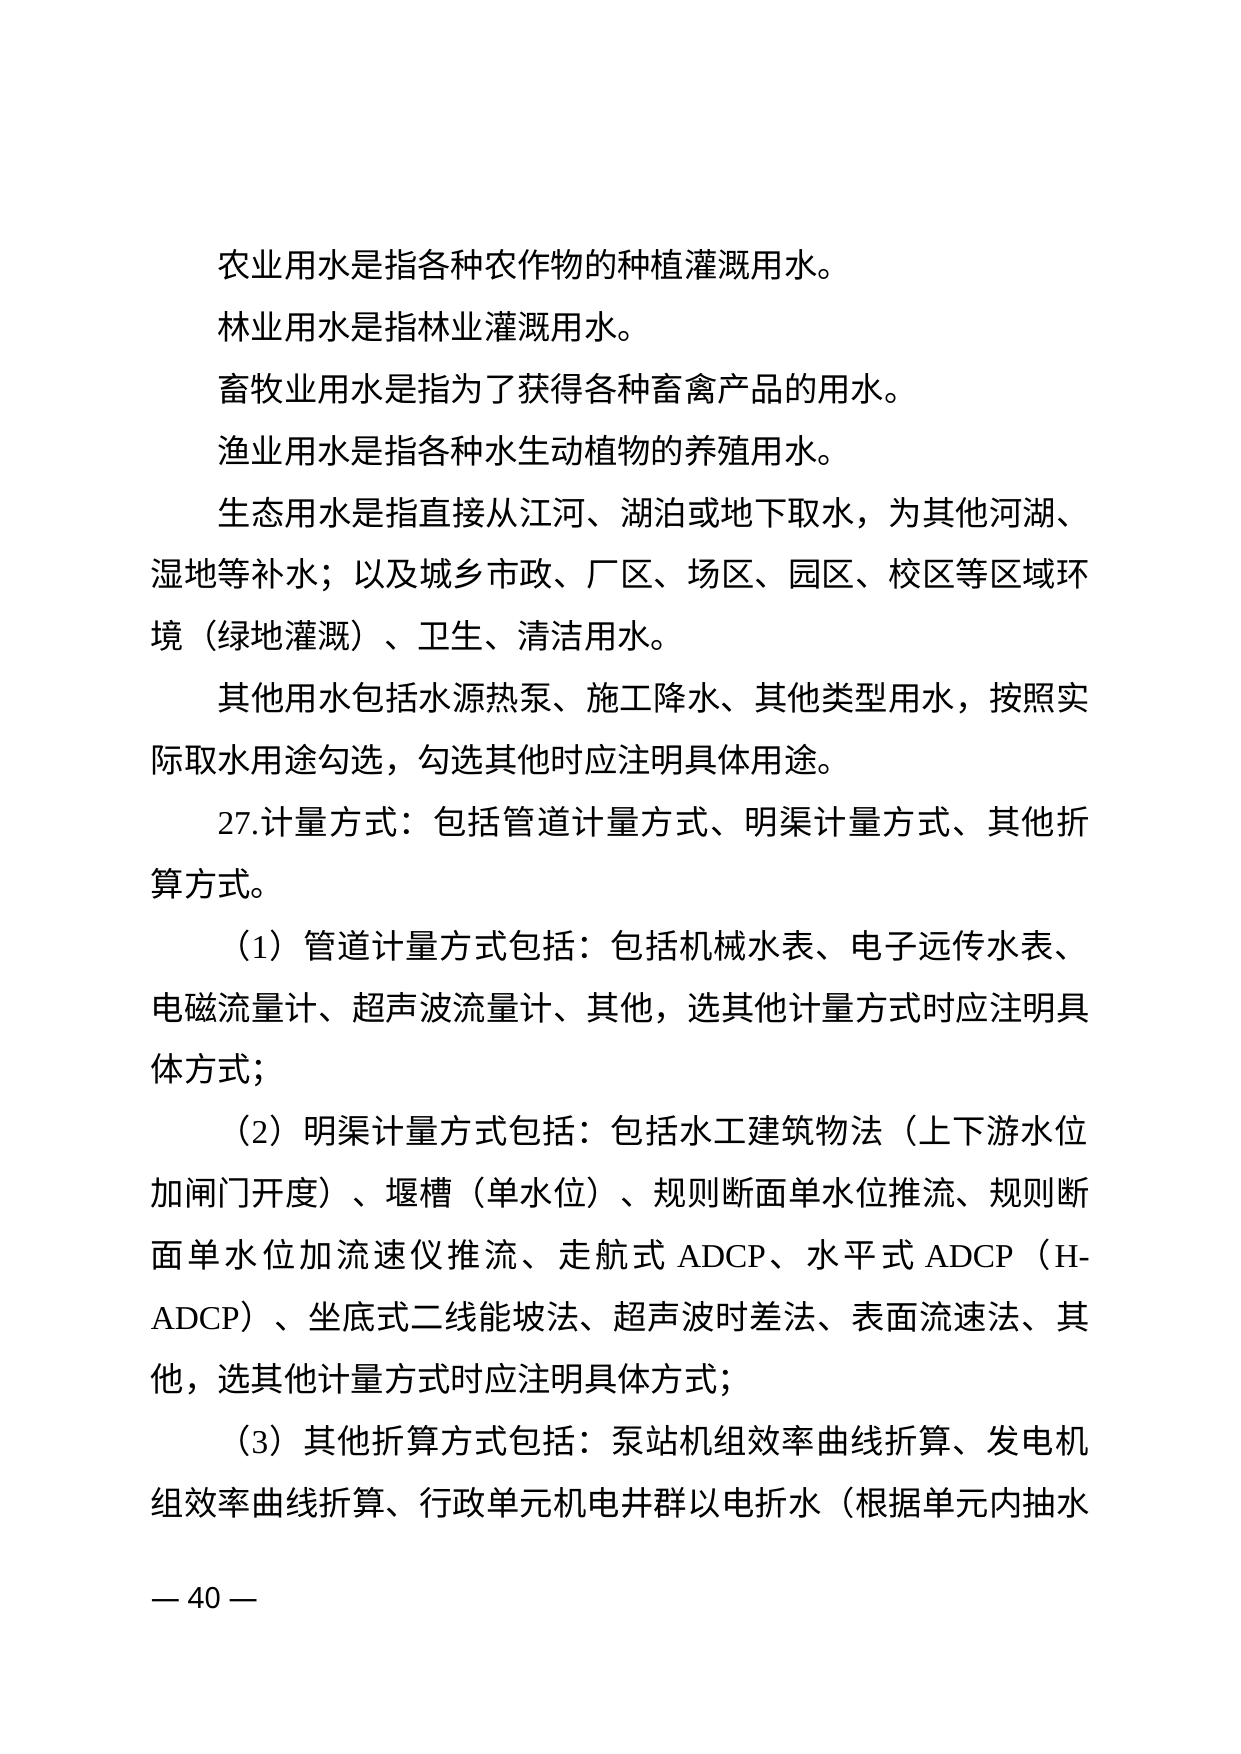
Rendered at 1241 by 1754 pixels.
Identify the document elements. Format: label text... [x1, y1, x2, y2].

text （1）管道计量方式包括：包括机械水表、电子远传水表、电磁流量计、超声波流量计、其他，选其他计量方式时应注明具体方式； [151, 908, 1089, 1094]
text 畜牧业用水是指为了获得各种畜禽产品的用水。 [151, 352, 1089, 413]
text 生态用水是指直接从江河、湖泊或地下取水，为其他河湖、湿地等补水；以及城乡市政、厂区、场区、园区、校区等区域环境（绿地灌溉）、卫生、清洁用水。 [151, 475, 1089, 661]
text 其他用水包括水源热泵、施工降水、其他类型用水，按照实际取水用途勾选，勾选其他时应注明具体用途。 [151, 661, 1089, 785]
text （2）明渠计量方式包括：包括水工建筑物法（上下游水位加闸门开度）、堰槽（单水位）、规则断面单水位推流、规则断面单水位加流速仪推流、走航式ADCP、水平式ADCP（H-ADCP）、坐底式二线能坡法、超声波时差法、表面流速法、其他，选其他计量方式时应注明具体方式； [151, 1094, 1089, 1403]
text 农业用水是指各种农作物的种植灌溉用水。 [151, 228, 1089, 290]
text 渔业用水是指各种水生动植物的养殖用水。 [151, 413, 1089, 475]
text 林业用水是指林业灌溉用水。 [151, 290, 1089, 352]
text 27.计量方式：包括管道计量方式、明渠计量方式、其他折算方式。 [151, 785, 1089, 908]
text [151, 1403, 1089, 1527]
